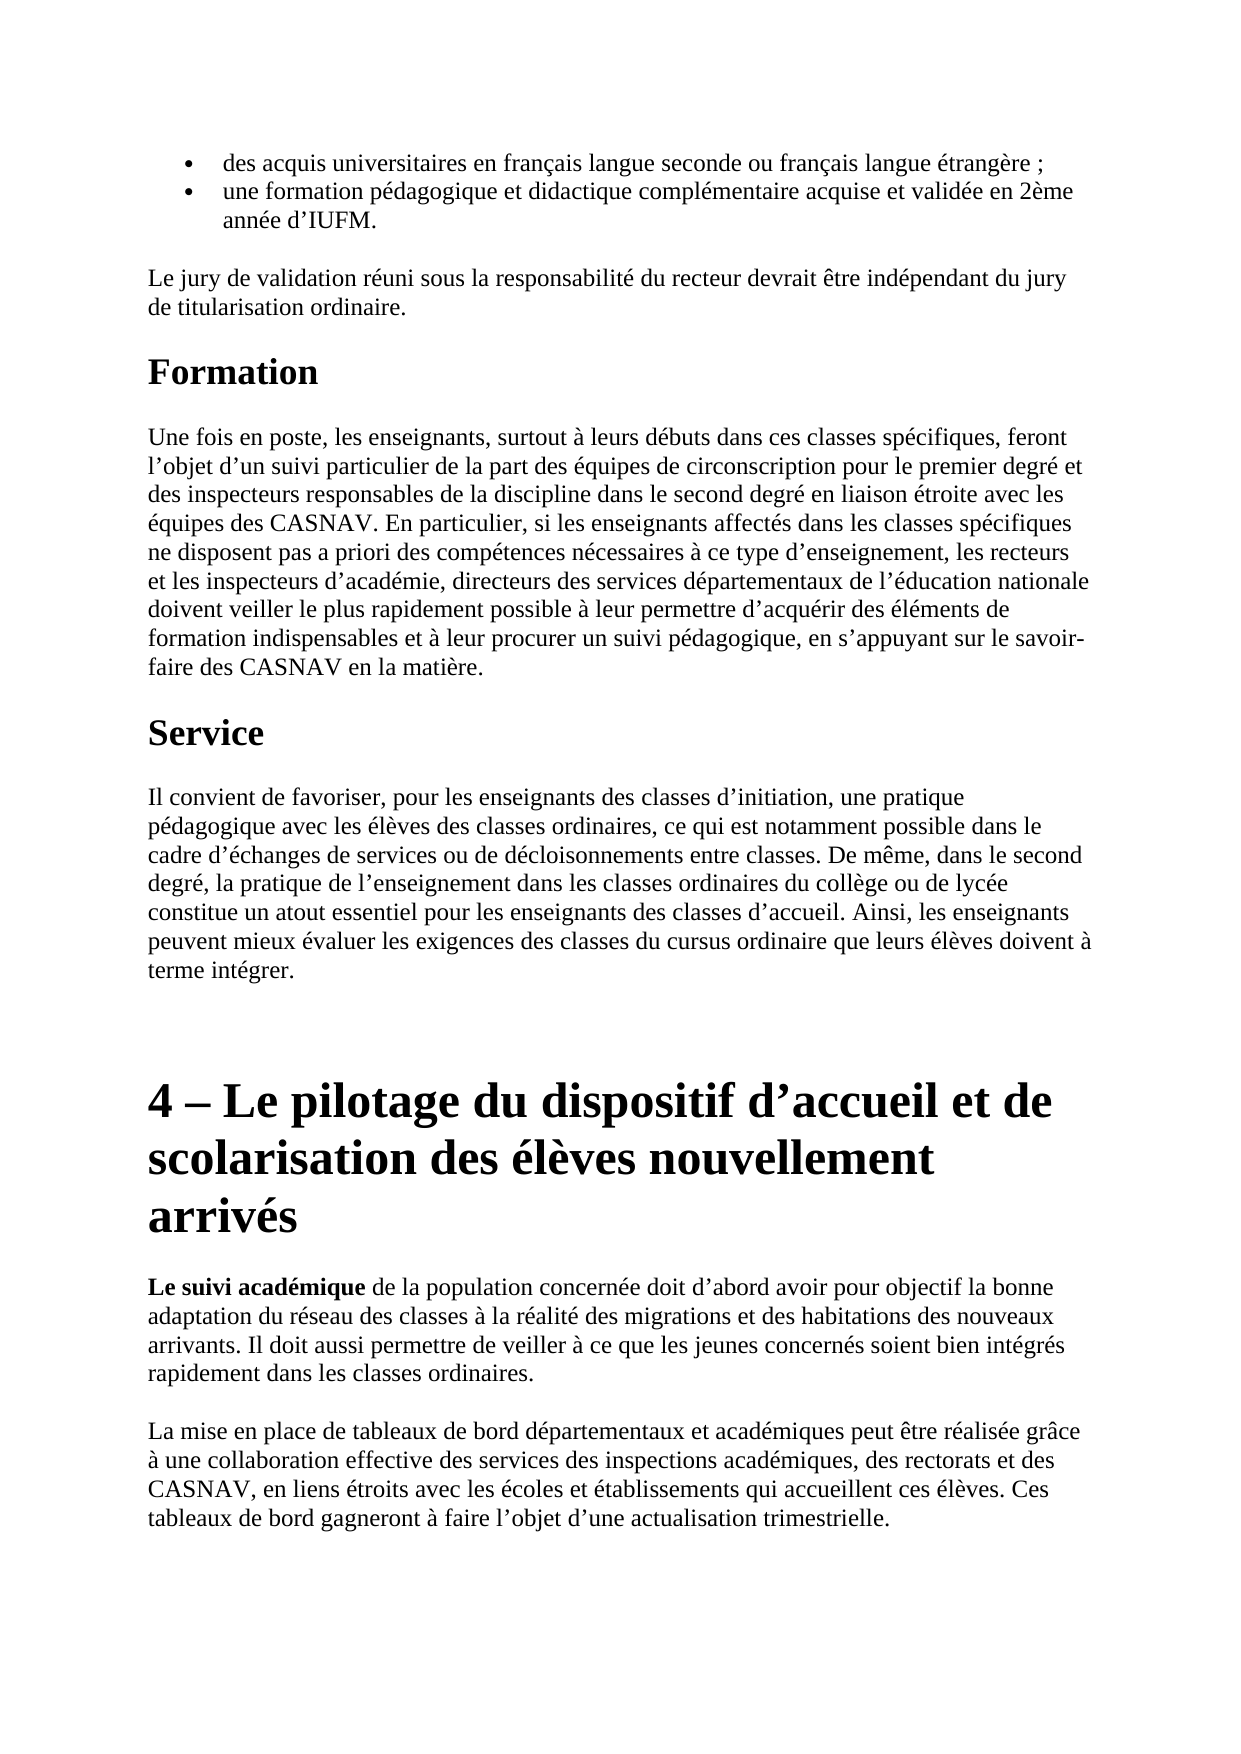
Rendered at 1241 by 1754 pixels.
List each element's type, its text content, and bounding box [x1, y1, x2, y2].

text La mise en place de tableaux de bord départementaux et académiques peut être réalisée grâce à une collaboration effective des services des inspections académiques, des rectorats et des CASNAV, en liens étroits avec les écoles et établissements qui accueillent ces élèves. Ces tableaux de bord gagneront à faire l’objet d’une actualisation trimestrielle. [148, 1416, 1093, 1531]
text Une fois en poste, les enseignants, surtout à leurs débuts dans ces classes spécifiques, feront l’objet d’un suivi particulier de la part des équipes de circonscription pour le premier degré et des inspecteurs responsables de la discipline dans le second degré en liaison étroite avec les équipes des CASNAV. En particulier, si les enseignants affectés dans les classes spécifiques ne disposent pas a priori des compétences nécessaires à ce type d’enseignement, les recteurs et les inspecteurs d’académie, directeurs des services départementaux de l’éducation nationale doivent veiller le plus rapidement possible à leur permettre d’acquérir des éléments de formation indispensables et à leur procurer un suivi pédagogique, en s’appuyant sur le savoir-faire des CASNAV en la matière. [148, 422, 1093, 681]
text Il convient de favoriser, pour les enseignants des classes d’initiation, une pratique pédagogique avec les élèves des classes ordinaires, ce qui est notamment possible dans le cadre d’échanges de services ou de décloisonnements entre classes. De même, dans le second degré, la pratique de l’enseignement dans les classes ordinaires du collège ou de lycée constitue un atout essentiel pour les enseignants des classes d’accueil. Ainsi, les enseignants peuvent mieux évaluer les exigences des classes du cursus ordinaire que leurs élèves doivent à terme intégrer. [148, 782, 1093, 983]
list des acquis universitaires en français langue seconde ou français langue étrangère ; [185, 148, 1093, 176]
text Service [148, 710, 1093, 753]
text 4 – Le pilotage du dispositif d’accueil et de scolarisation des élèves nouvellement arrivés [148, 1071, 1093, 1243]
list une formation pédagogique et didactique complémentaire acquise et validée en 2ème année d’IUFM. [185, 176, 1093, 234]
text Le jury de validation réuni sous la responsabilité du recteur devrait être indépendant du jury de titularisation ordinaire. [148, 263, 1093, 321]
text Formation [148, 350, 1093, 393]
text Le suivi académique de la population concernée doit d’abord avoir pour objectif la bonne adaptation du réseau des classes à la réalité des migrations et des habitations des nouveaux arrivants. Il doit aussi permettre de veiller à ce que les jeunes concernés soient bien intégrés rapidement dans les classes ordinaires. [148, 1272, 1093, 1387]
